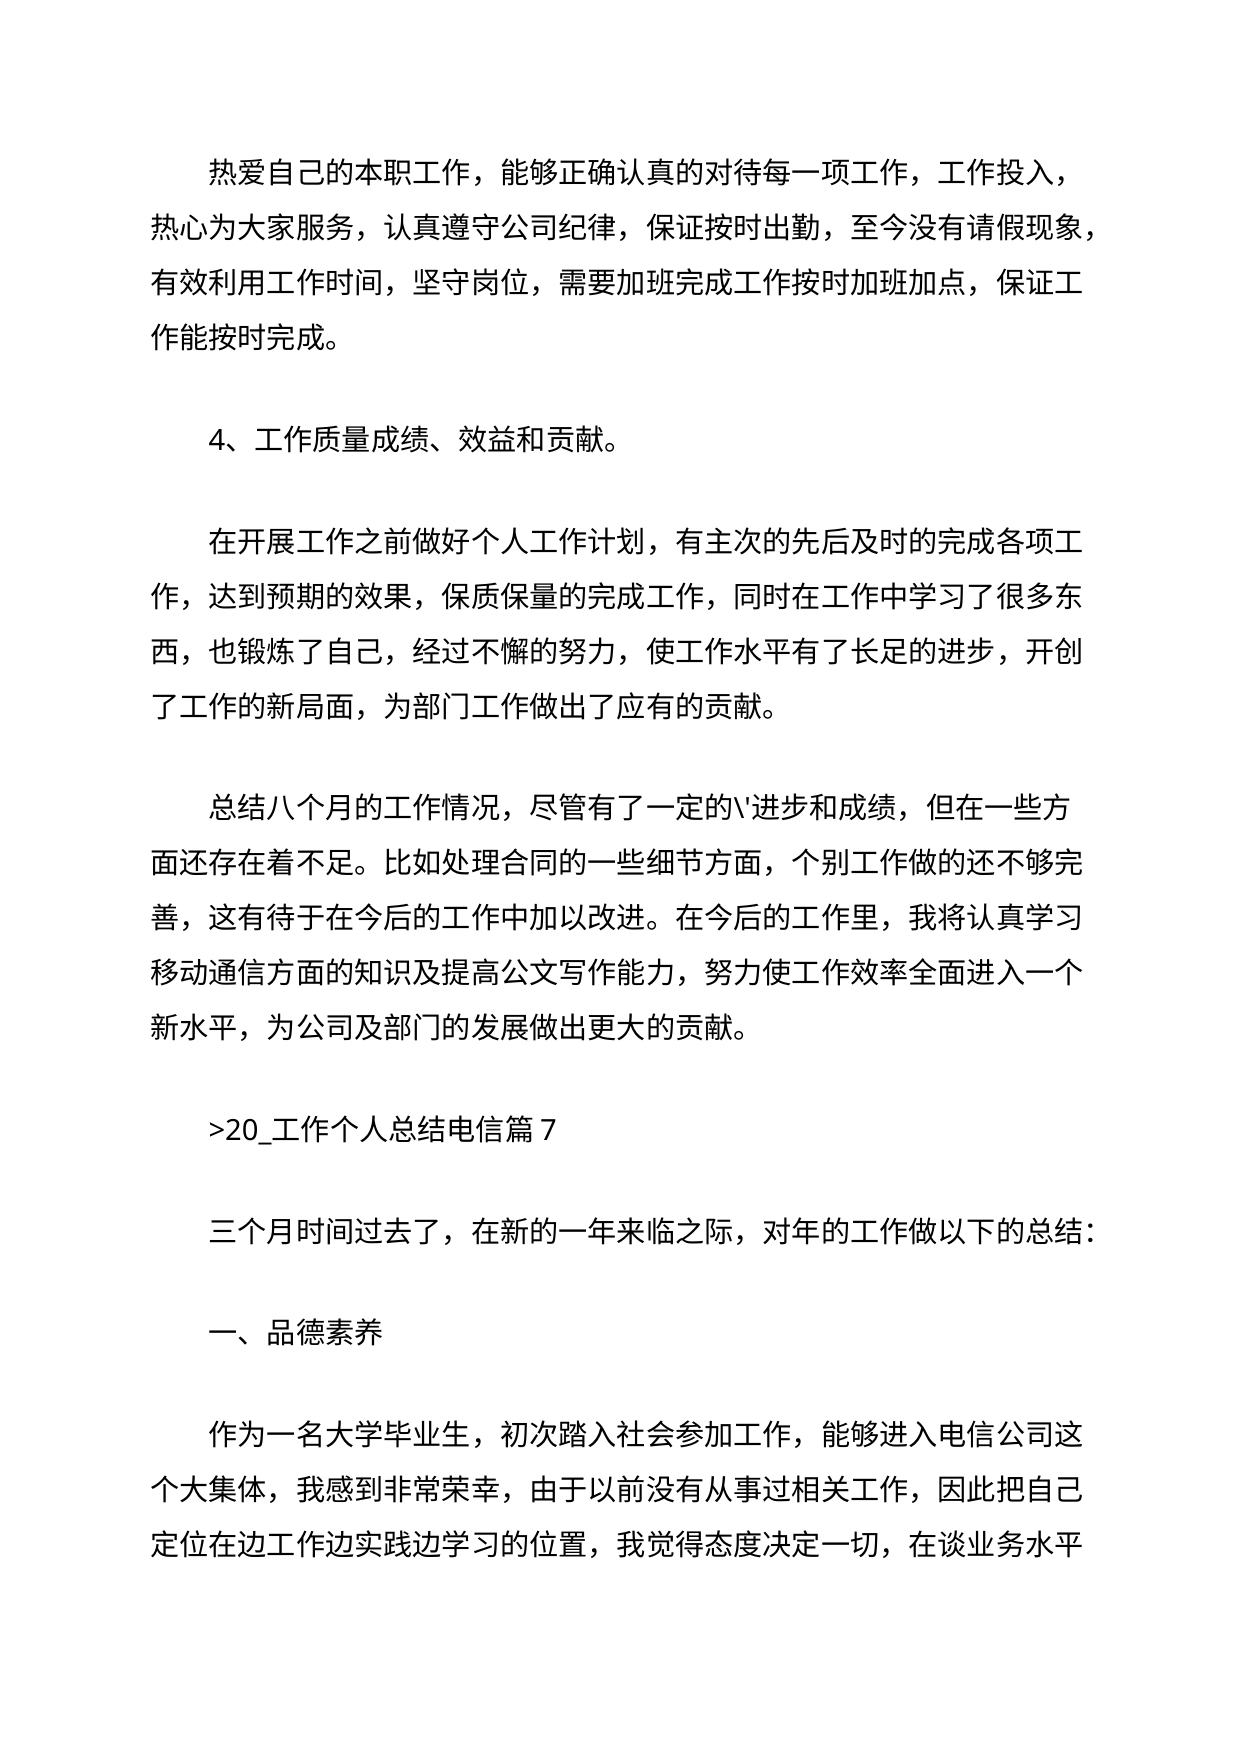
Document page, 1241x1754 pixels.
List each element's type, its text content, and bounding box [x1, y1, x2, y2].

text 4、工作质量成绩、效益和贡献。 [150, 416, 1090, 459]
text 一、品德素养 [150, 1310, 1090, 1352]
text 三个月时间过去了，在新的一年来临之际，对年的工作做以下的总结： [150, 1208, 1090, 1251]
text >20_工作个人总结电信篇7 [150, 1106, 1090, 1149]
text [150, 1412, 1090, 1564]
text 热爱自己的本职工作，能够正确认真的对待每一项工作，工作投入，热心为大家服务，认真遵守公司纪律，保证按时出勤，至今没有请假现象，有效利用工作时间，坚守岗位，需要加班完成工作按时加班加点，保证工作能按时完成。 [150, 150, 1090, 357]
text 在开展工作之前做好个人工作计划，有主次的先后及时的完成各项工作，达到预期的效果，保质保量的完成工作，同时在工作中学习了很多东西，也锻炼了自己，经过不懈的努力，使工作水平有了长足的进步，开创了工作的新局面，为部门工作做出了应有的贡献。 [150, 518, 1090, 725]
text 总结八个月的工作情况，尽管有了一定的\'进步和成绩，但在一些方面还存在着不足。比如处理合同的一些细节方面，个别工作做的还不够完善，这有待于在今后的工作中加以改进。在今后的工作里，我将认真学习移动通信方面的知识及提高公文写作能力，努力使工作效率全面进入一个新水平，为公司及部门的发展做出更大的贡献。 [150, 785, 1090, 1047]
